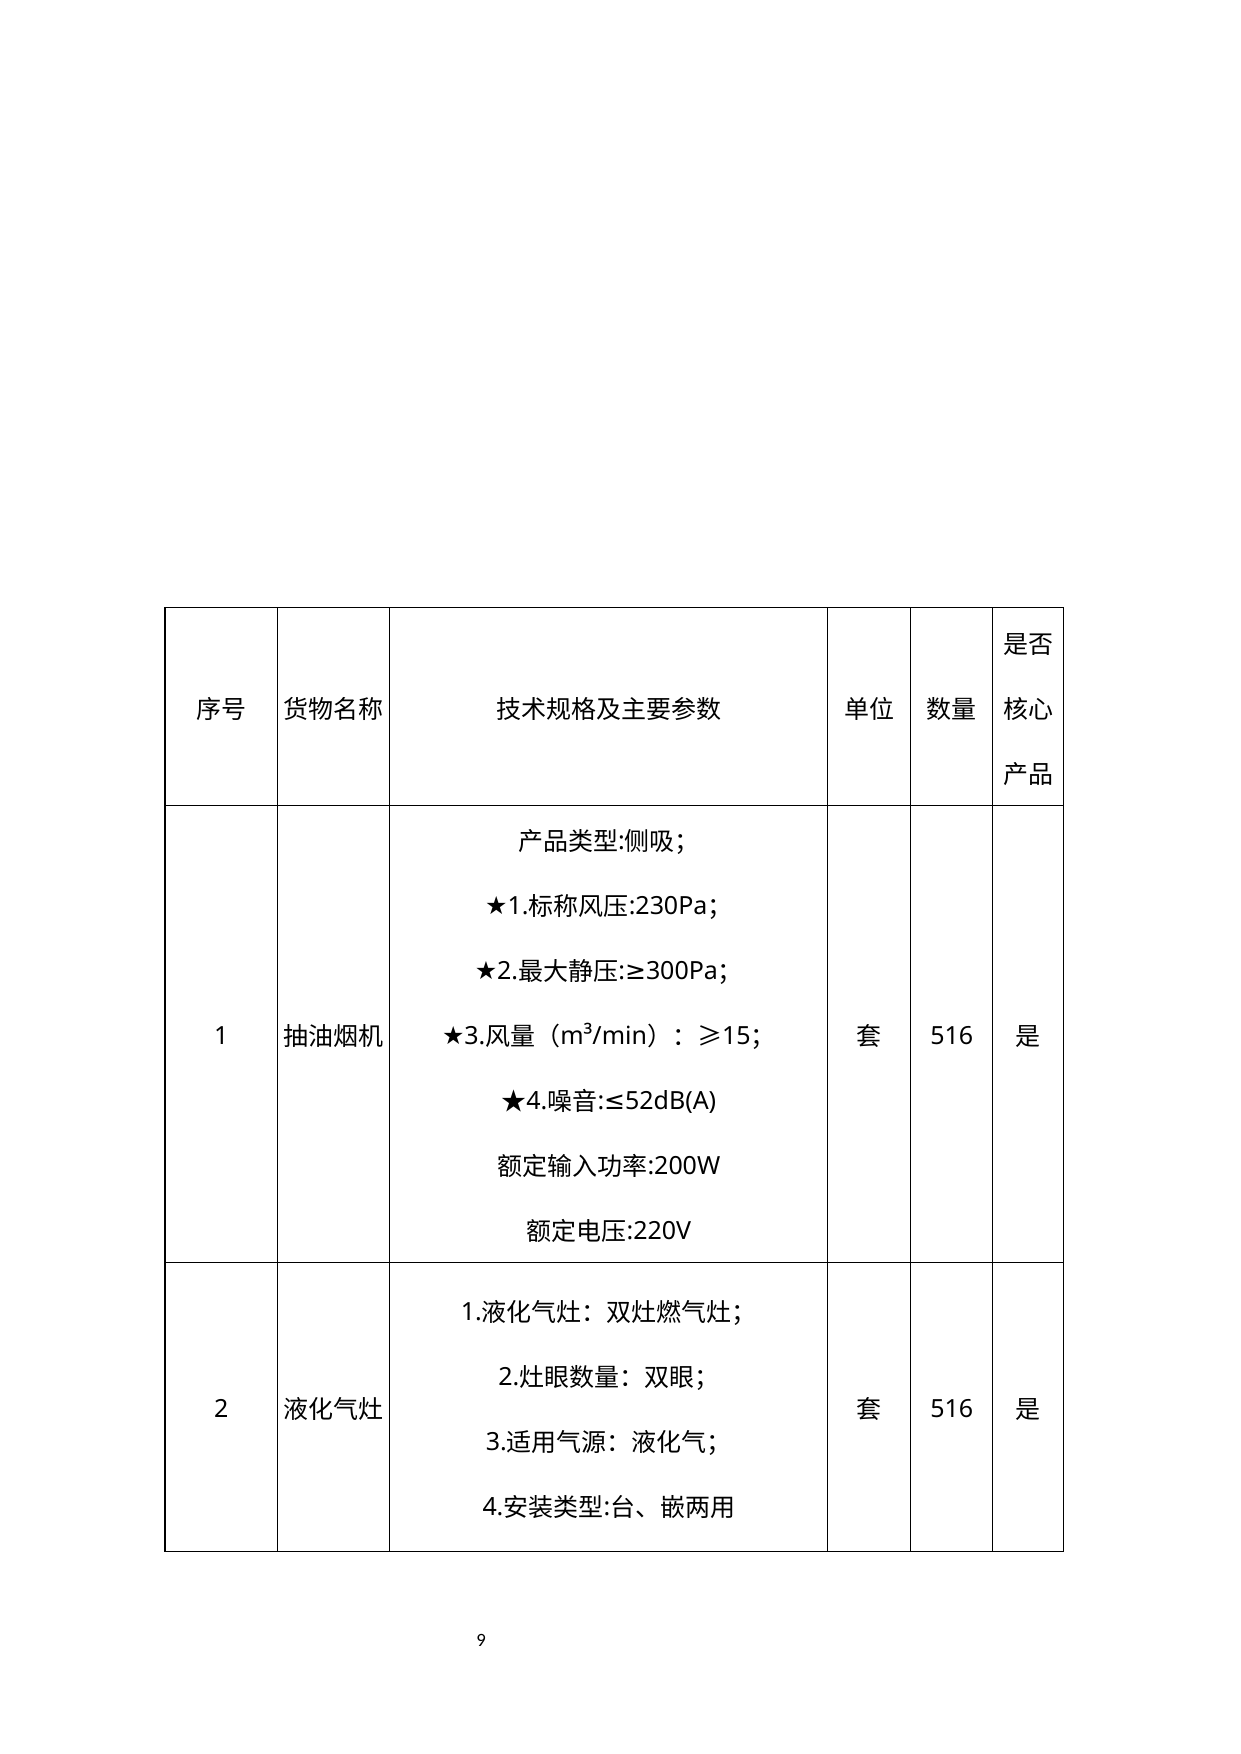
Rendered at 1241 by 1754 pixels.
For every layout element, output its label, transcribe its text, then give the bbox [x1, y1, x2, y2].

table_header 数量 [911, 608, 992, 805]
table_cell 1 [166, 806, 277, 1262]
table_header 货物名称 [278, 608, 389, 805]
table_cell 套 [828, 806, 910, 1262]
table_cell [390, 1263, 827, 1551]
table_header 是否核心产品 [993, 608, 1063, 805]
table_cell 套 [828, 1263, 910, 1551]
table_cell 2 [166, 1263, 277, 1551]
table_header 序号 [166, 608, 277, 805]
table_cell 产品类型:侧吸； ★1.标称风压:230Pa； ★2.最大静压:≥300Pa； ★3.风量（m³/min）：≥15； ★4.噪音:≤52dB(A) 额定输入功率:200W 额定电压:220V [390, 806, 827, 1262]
table_cell 是 [993, 1263, 1063, 1551]
table_cell 液化气灶 [278, 1263, 389, 1551]
table_header 技术规格及主要参数 [390, 608, 827, 805]
table_header 单位 [828, 608, 910, 805]
table_cell 516 [911, 1263, 992, 1551]
table_cell 抽油烟机 [278, 806, 389, 1262]
table_cell 516 [911, 806, 992, 1262]
table_cell 是 [993, 806, 1063, 1262]
